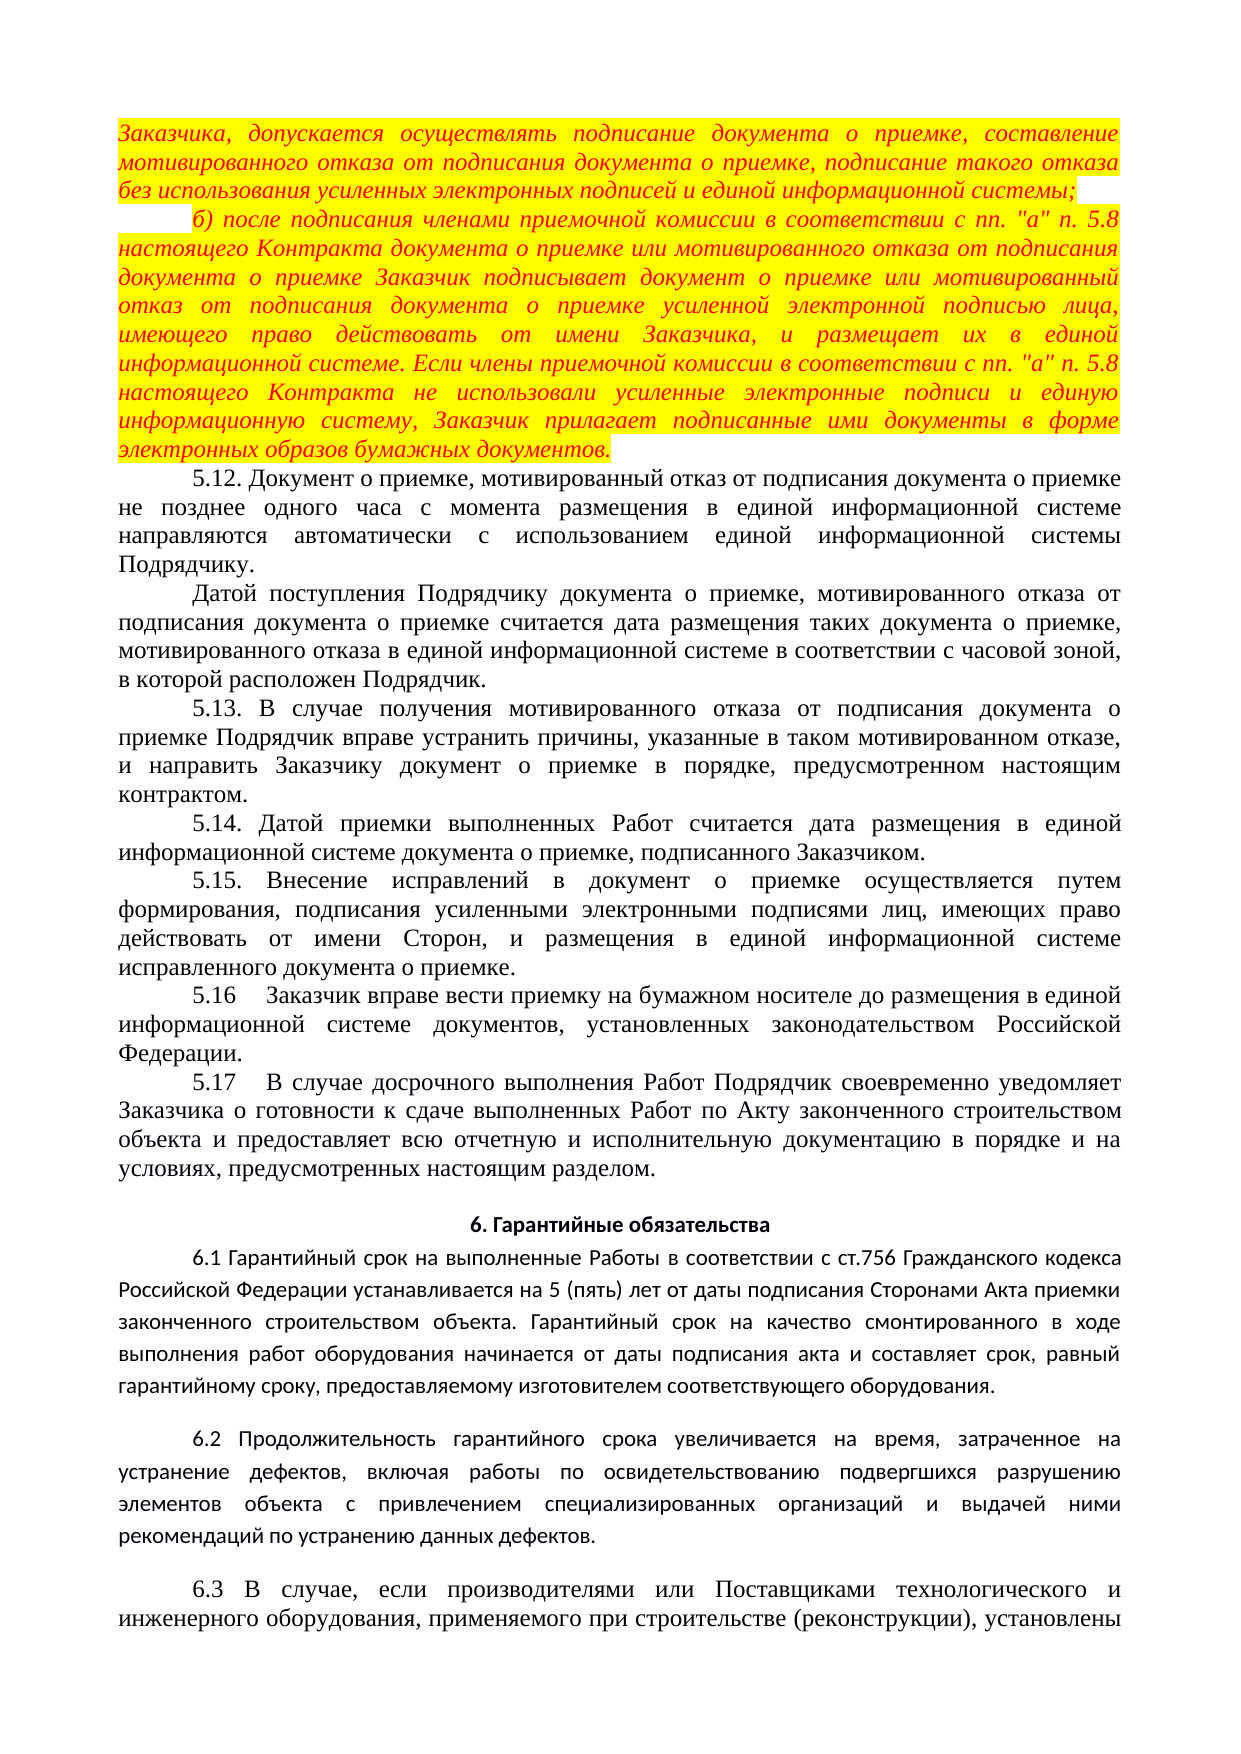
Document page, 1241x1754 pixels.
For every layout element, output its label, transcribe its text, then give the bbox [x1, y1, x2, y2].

list 5.12. Документ о приемке, мотивированный отказ от подписания документа о приемке не позднее одного часа с момента размещения в единой информационной системе направляются автоматически с использованием единой информационной системы Подрядчику. [118, 463, 1122, 578]
list Заказчик вправе вести приемку на бумажном носителе до размещения в единой информационной системе документов, установленных законодательством Российской Федерации. [118, 981, 1122, 1067]
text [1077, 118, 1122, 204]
text 6. Гарантийные обязательства [118, 1211, 1122, 1239]
list Датой поступления Подрядчику документа о приемке, мотивированного отказа от подписания документа о приемке считается дата размещения таких документа о приемке, мотивированного отказа в единой информационной системе в соответствии с часовой зоной, в которой расположен Подрядчик. [118, 578, 1122, 693]
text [118, 1574, 1122, 1632]
text 6.2 Продолжительность гарантийного срока увеличивается на время, затраченное на устранение дефектов, включая работы по освидетельствованию подвергшихся разрушению элементов объекта с привлечением специализированных организаций и выдачей ними рекомендаций по устранению данных дефектов. [118, 1424, 1122, 1549]
text 6.1 Гарантийный срок на выполненные Работы в соответствии с ст.756 Гражданского кодекса Российской Федерации устанавливается на 5 (пять) лет от даты подписания Сторонами Акта приемки законченного строительством объекта. Гарантийный срок на качество смонтированного в ходе выполнения работ оборудования начинается от даты подписания акта и составляет срок, равный гарантийному сроку, предоставляемому изготовителем соответствующего оборудования. [118, 1243, 1122, 1399]
list 5.14. Датой приемки выполненных Работ считается дата размещения в единой информационной системе документа о приемке, подписанного Заказчиком. [118, 808, 1122, 866]
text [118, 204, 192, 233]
list 5.13. В случае получения мотивированного отказа от подписания документа о приемке Подрядчик вправе устранить причины, указанные в таком мотивированном отказе, и направить Заказчику документ о приемке в порядке, предусмотренном настоящим контрактом. [118, 693, 1122, 808]
list В случае досрочного выполнения Работ Подрядчик своевременно уведомляет Заказчика о готовности к сдаче выполненных Работ по Акту законченного строительством объекта и предоставляет всю отчетную и исполнительную документацию в порядке и на условиях, предусмотренных настоящим разделом. [118, 1067, 1122, 1182]
text б) после подписания членами приемочной комиссии в соответствии с пп. "а" п. 5.8 настоящего Контракта документа о приемке или мотивированного отказа от подписания документа о приемке Заказчик подписывает документ о приемке или мотивированный отказ от подписания документа о приемке усиленной электронной подписью лица, имеющего право действовать от имени Заказчика, и размещает их в единой информационной системе. Если члены приемочной комиссии в соответствии с пп. "а" п. 5.8 настоящего Контракта не использовали усиленные электронные подписи и единую информационную систему, Заказчик прилагает подписанные ими документы в форме электронных образов бумажных документов. [611, 204, 1122, 463]
list 5.15. Внесение исправлений в документ о приемке осуществляется путем формирования, подписания усиленными электронными подписями лиц, имеющих право действовать от имени Сторон, и размещения в единой информационной системе исправленного документа о приемке. [118, 866, 1122, 981]
